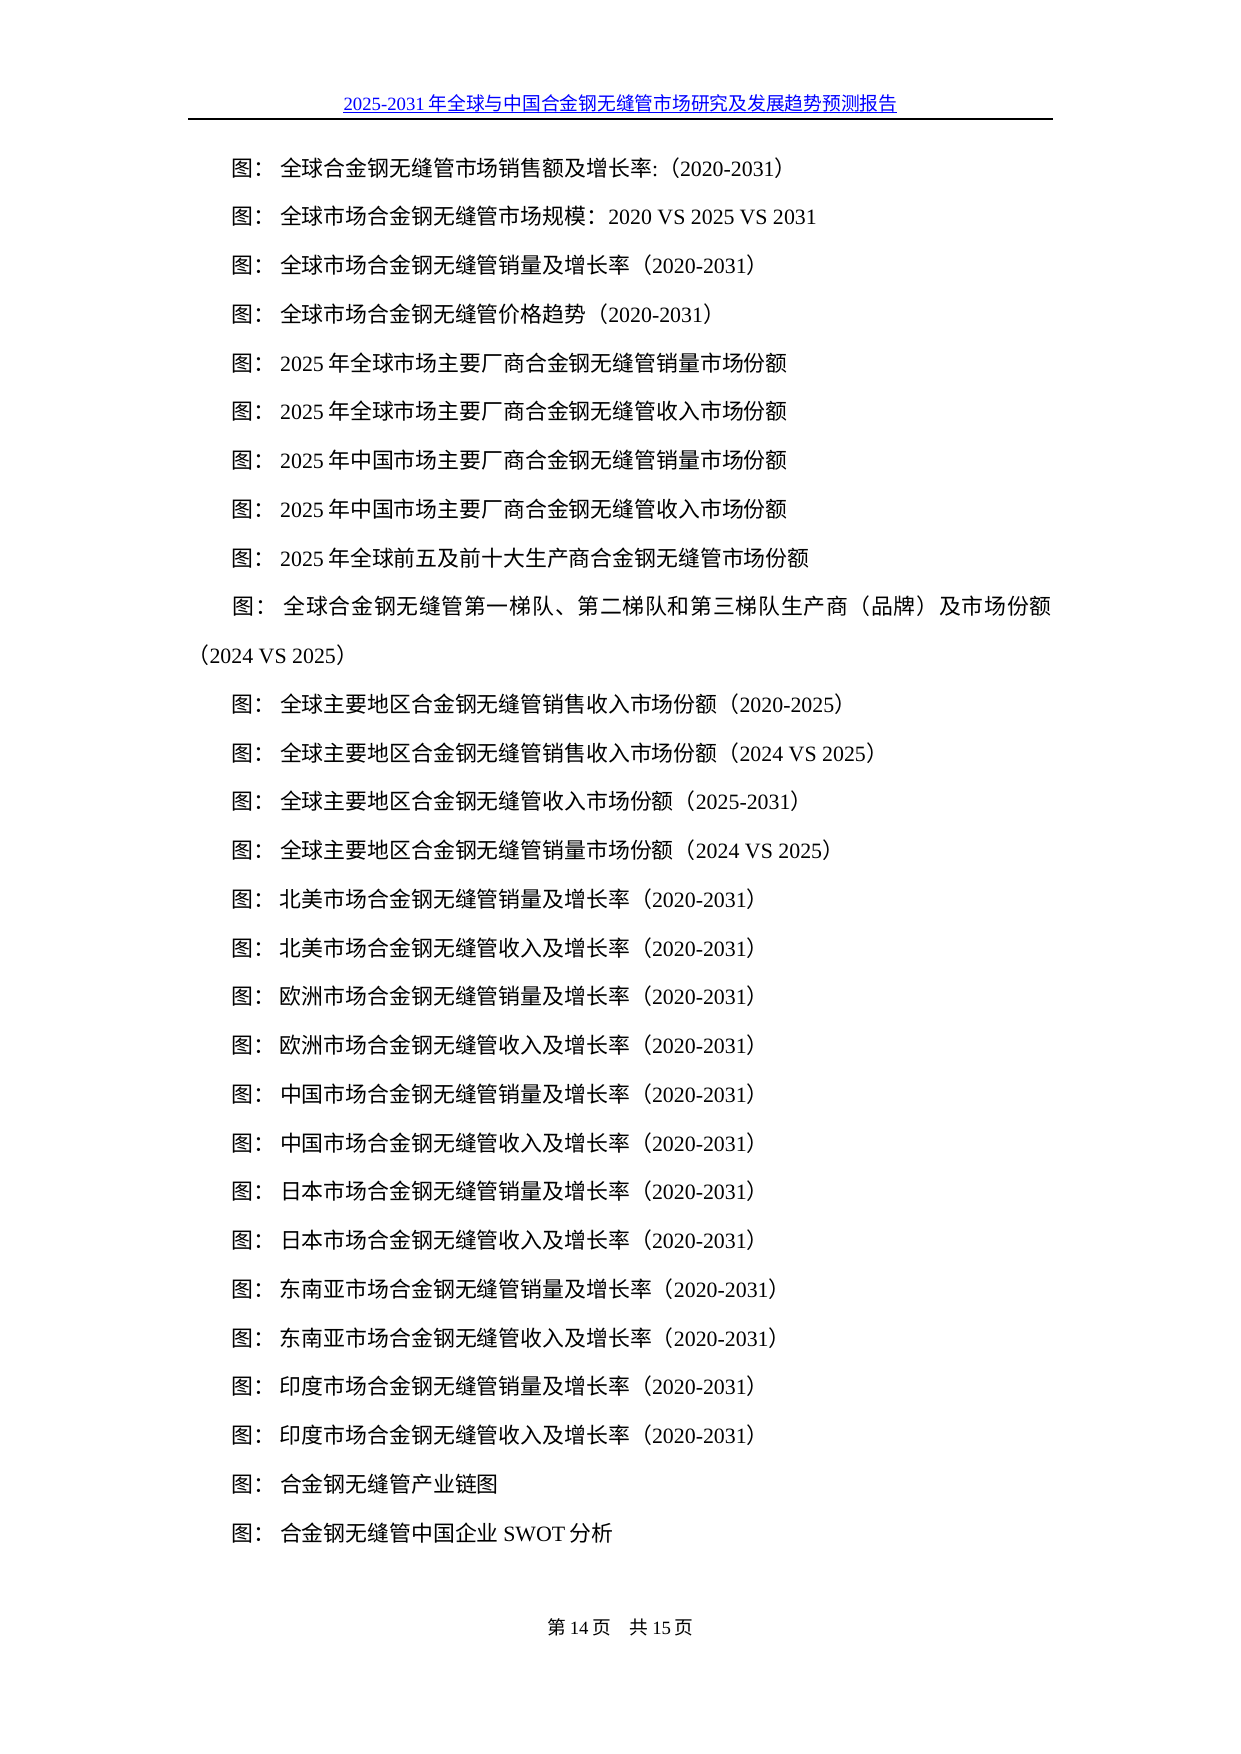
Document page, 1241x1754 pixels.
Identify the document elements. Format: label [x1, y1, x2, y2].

text [187, 150, 1053, 1548]
